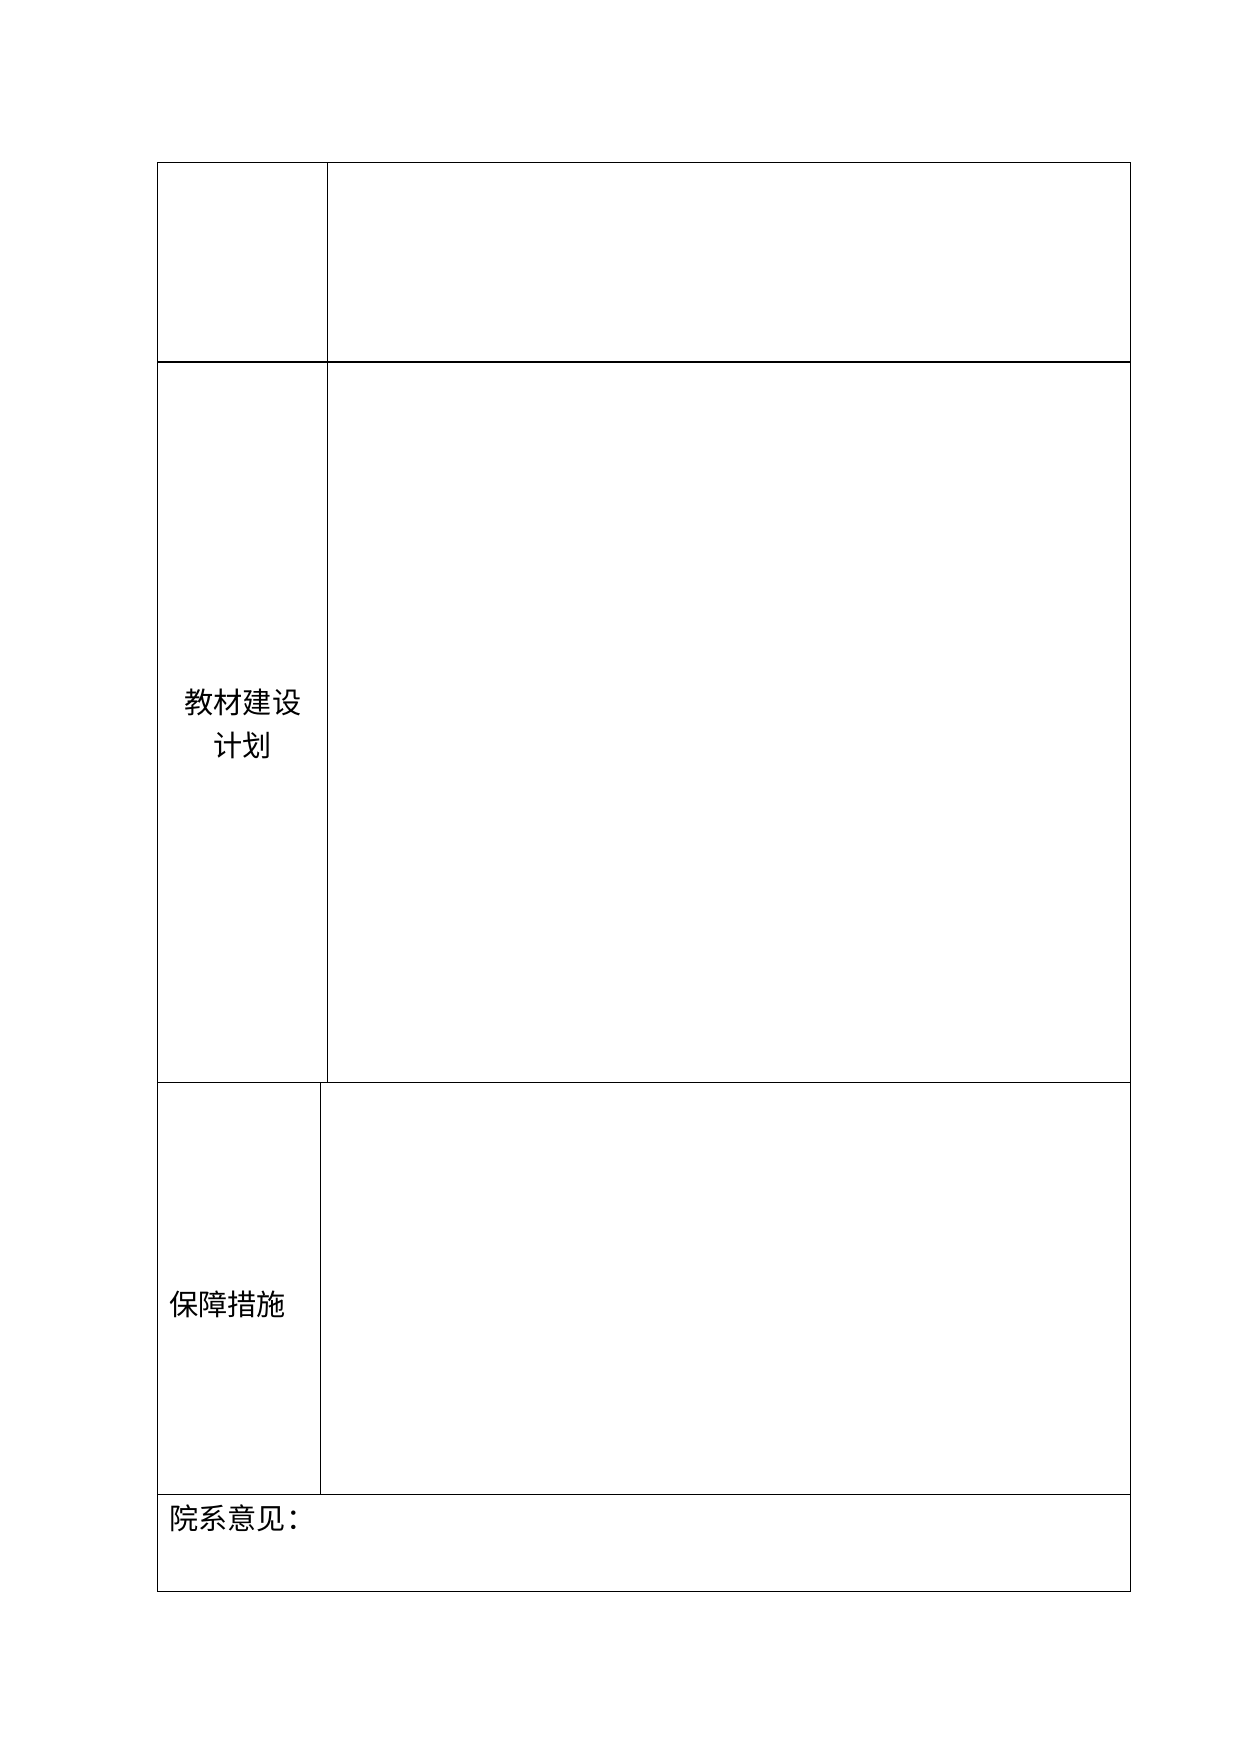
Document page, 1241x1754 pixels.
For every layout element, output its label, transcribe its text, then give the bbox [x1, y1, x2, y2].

table_cell 教材建设 计划 [158, 363, 327, 1082]
table_cell 保障措施 [158, 1083, 320, 1494]
table_cell [321, 1083, 1130, 1494]
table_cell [158, 1495, 1130, 1591]
table_cell [328, 163, 1130, 361]
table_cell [158, 163, 327, 361]
table_cell [328, 363, 1130, 1082]
